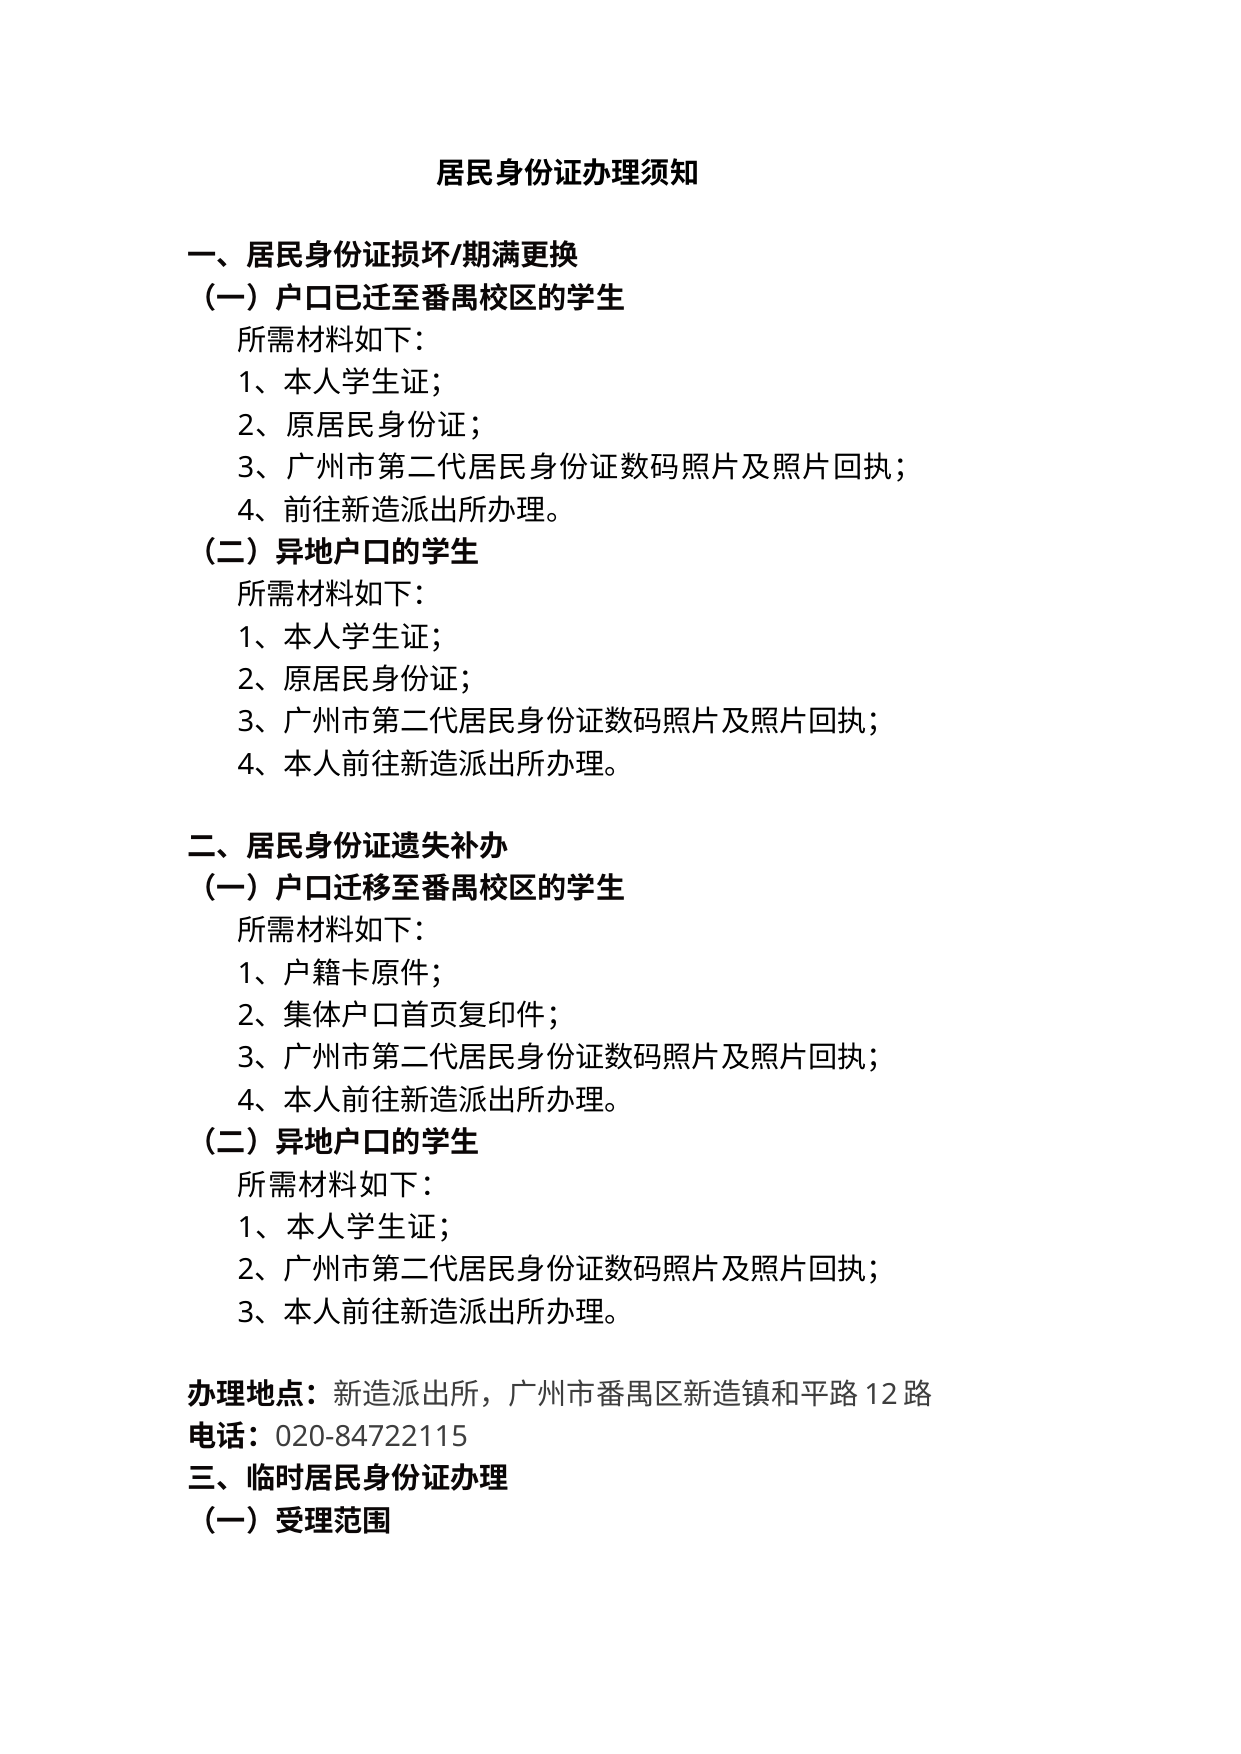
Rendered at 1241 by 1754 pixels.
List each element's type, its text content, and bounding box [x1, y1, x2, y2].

text 二、居民身份证遗失补办 [187, 822, 1053, 865]
text 4、本人前往新造派出所办理。 [187, 740, 1053, 783]
text 1、本人学生证； [187, 613, 1053, 656]
text （一）户口迁移至番禺校区的学生 [187, 865, 1053, 907]
text （二）异地户口的学生 [187, 528, 1053, 571]
text 三、临时居民身份证办理 [187, 1455, 1053, 1497]
text （二）异地户口的学生 [187, 1119, 1053, 1161]
text （一）受理范围 [187, 1497, 1053, 1540]
text 3、广州市第二代居民身份证数码照片及照片回执； [187, 444, 1053, 486]
text 居民身份证办理须知 [187, 150, 1053, 192]
text 一、居民身份证损坏/期满更换 [187, 232, 1053, 274]
text 办理地点：新造派出所，广州市番禺区新造镇和平路12路 [187, 1370, 1053, 1413]
text 2、集体户口首页复印件； [187, 992, 1053, 1034]
text 所需材料如下： [187, 571, 1053, 613]
text 2、原居民身份证； [187, 401, 1053, 444]
text 所需材料如下： [187, 317, 1053, 359]
text 2、原居民身份证； [187, 656, 1053, 698]
text 1、户籍卡原件； [187, 949, 1053, 992]
text 所需材料如下： [187, 907, 1053, 949]
text 4、前往新造派出所办理。 [187, 486, 1053, 528]
text 3、广州市第二代居民身份证数码照片及照片回执； [187, 698, 1053, 740]
text 3、本人前往新造派出所办理。 [187, 1288, 1053, 1331]
text 电话：020-84722115 [187, 1413, 1053, 1455]
text 3、广州市第二代居民身份证数码照片及照片回执； [187, 1034, 1053, 1076]
text 1、本人学生证； [187, 359, 1053, 401]
text 2、广州市第二代居民身份证数码照片及照片回执； [187, 1246, 1053, 1288]
text 4、本人前往新造派出所办理。 [187, 1076, 1053, 1119]
text 所需材料如下： [187, 1161, 1053, 1203]
text （一）户口已迁至番禺校区的学生 [187, 274, 1053, 317]
text 1、本人学生证； [187, 1203, 1053, 1246]
